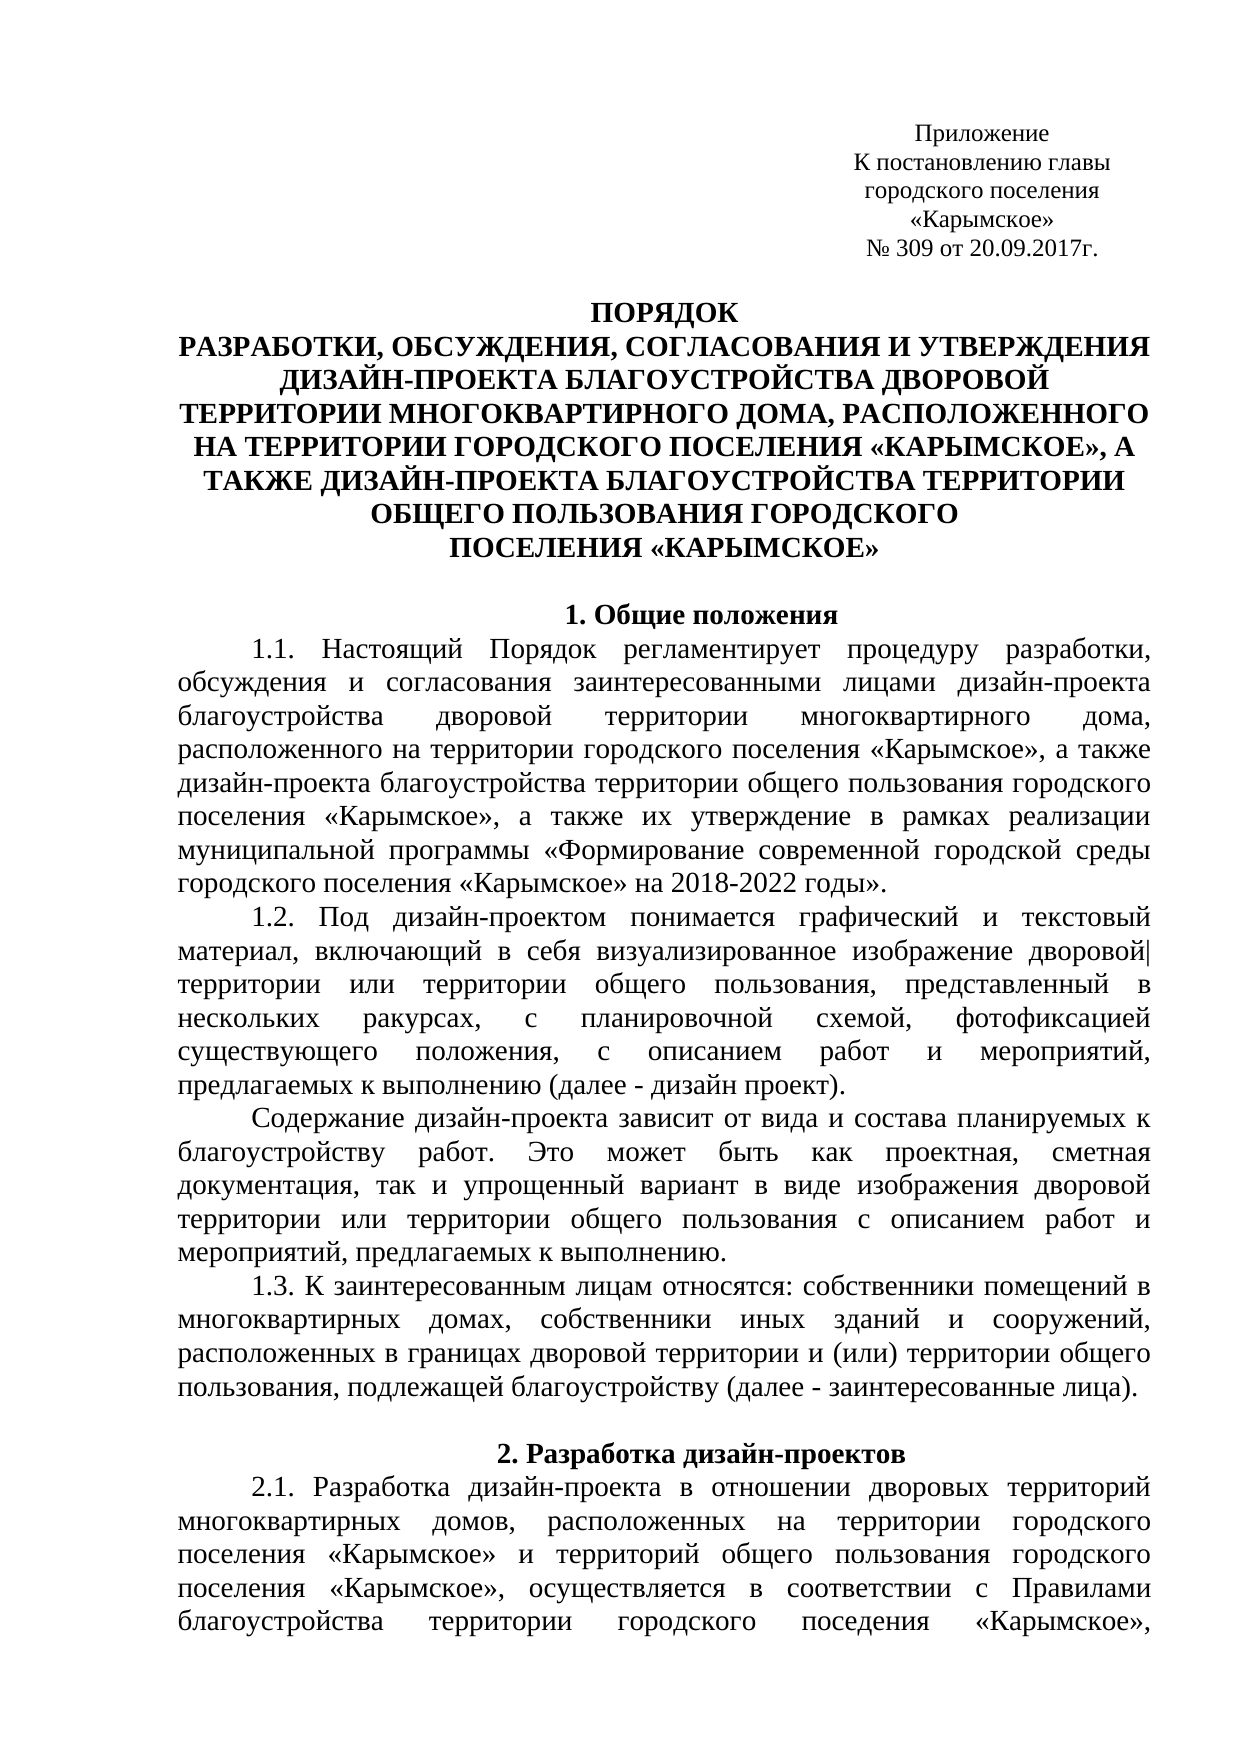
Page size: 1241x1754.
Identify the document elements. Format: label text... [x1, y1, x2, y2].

text Приложение [812, 118, 1152, 147]
text поселения «Карымское» [177, 530, 1152, 564]
text 1. Общие положения [177, 597, 1152, 631]
text № 309 от 20.09.2017г. [812, 233, 1152, 262]
text Порядок [177, 295, 1152, 329]
text 1.3. К заинтересованным лицам относятся: собственники помещений в многоквартирных домах, собственники иных зданий и сооружений, расположенных в границах дворовой территории и (или) территории общего пользования, подлежащей благоустройству (далее - заинтересованные лица). [177, 1268, 1152, 1402]
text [177, 1469, 1152, 1637]
text разработки, обсуждения, согласования и утверждения дизайн-проекта благоустройства дворовой территории многоквартирного дома, расположенного на территории городского поселения «Карымское», а также дизайн-проекта благоустройства территории общего пользования городского [177, 329, 1152, 530]
text 2. Разработка дизайн-проектов [177, 1436, 1152, 1469]
text 1.1. Настоящий Порядок регламентирует процедуру разработки, обсуждения и согласования заинтересованными лицами дизайн-проекта благоустройства дворовой территории многоквартирного дома, расположенного на территории городского поселения «Карымское», а также дизайн-проекта благоустройства территории общего пользования городского поселения «Карымское», а также их утверждение в рамках реализации муниципальной программы «Формирование современной городской среды городского поселения «Карымское» на 2018-2022 годы». [177, 631, 1152, 899]
text К постановлению главы городского поселения «Карымское» [812, 147, 1152, 233]
text Содержание дизайн-проекта зависит от вида и состава планируемых к благоустройству работ. Это может быть как проектная, сметная документация, так и упрощенный вариант в виде изображения дворовой территории или территории общего пользования с описанием работ и мероприятий, предлагаемых к выполнению. [177, 1100, 1152, 1268]
text 1.2. Под дизайн-проектом понимается графический и текстовый материал, включающий в себя визуализированное изображение дворовой| территории или территории общего пользования, представленный в нескольких ракурсах, с планировочной схемой, фотофиксацией существующего положения, с описанием работ и мероприятий, предлагаемых к выполнению (далее - дизайн проект). [177, 899, 1152, 1100]
